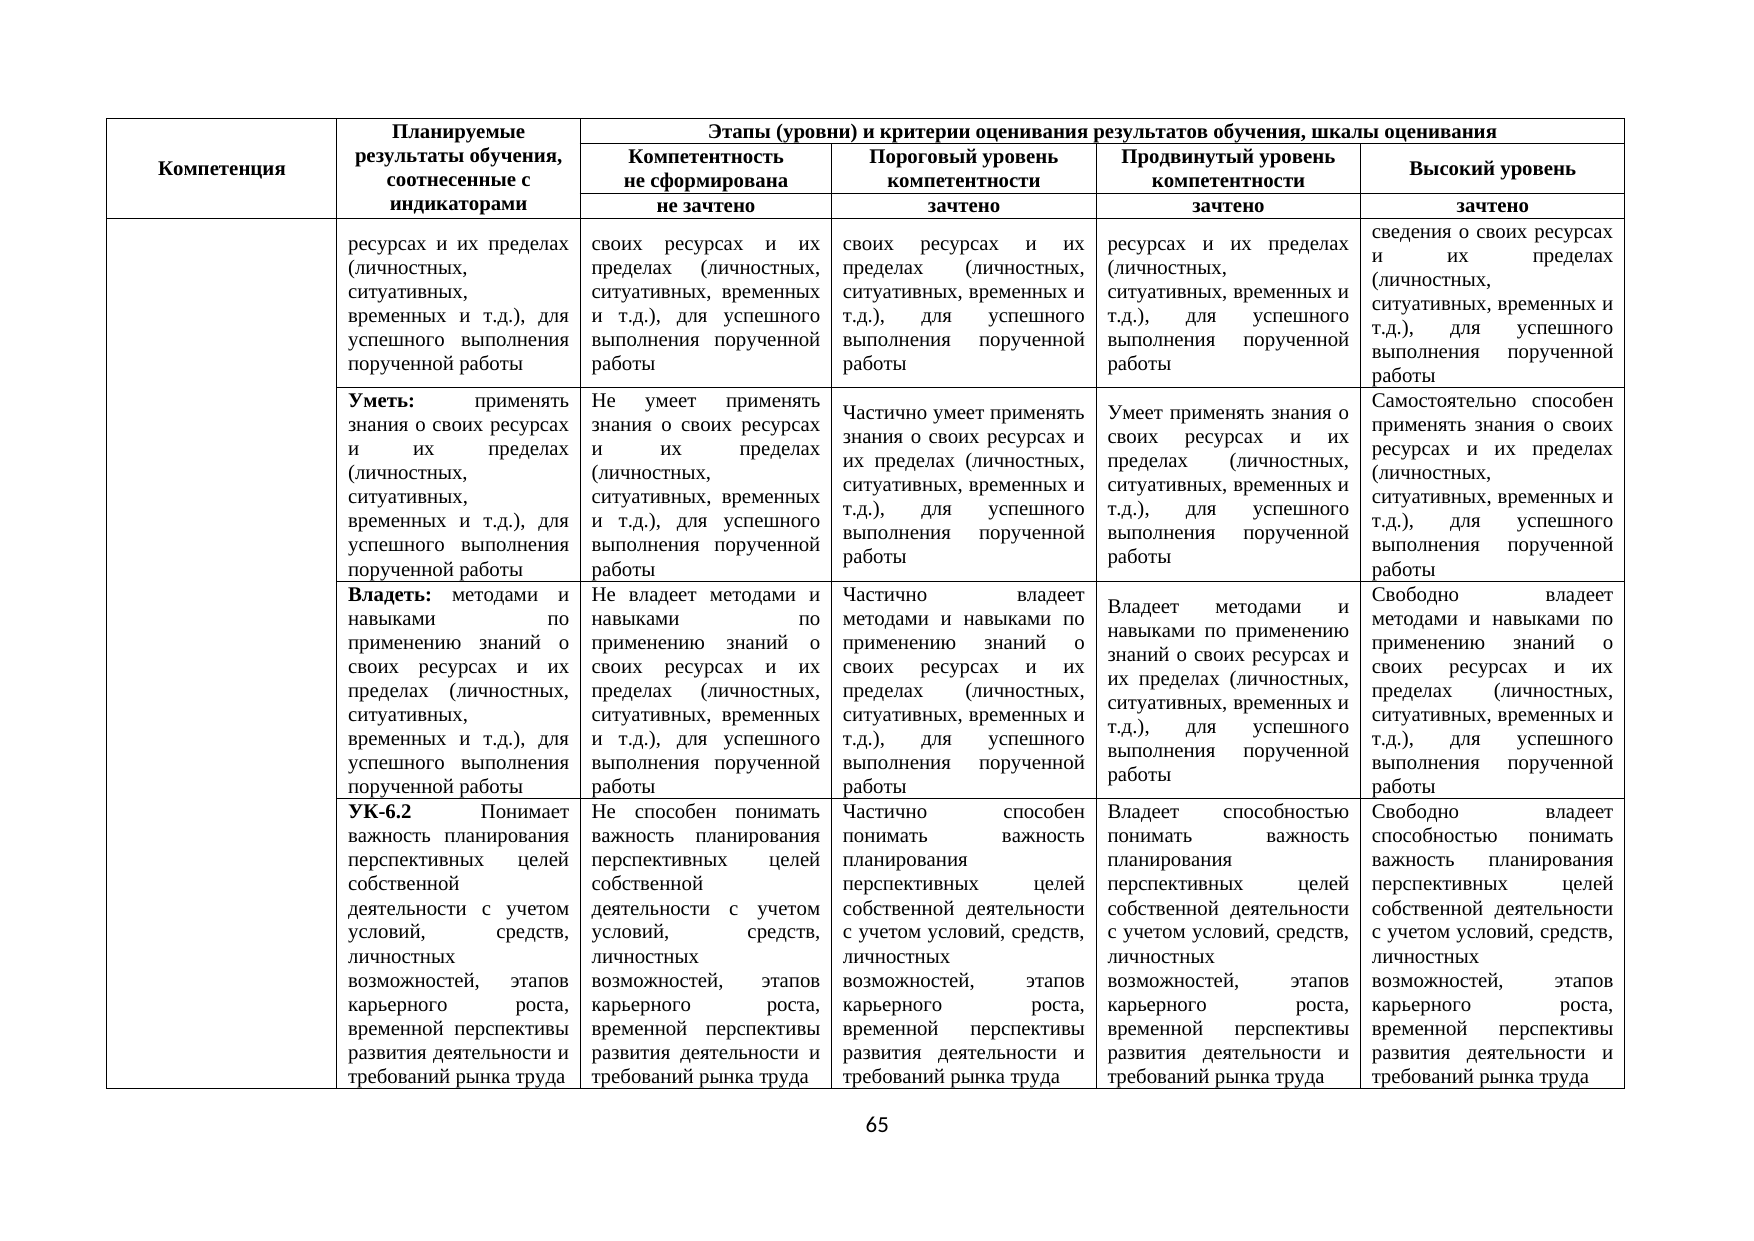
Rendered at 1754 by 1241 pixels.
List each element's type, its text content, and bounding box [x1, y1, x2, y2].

table_cell Свободно владеет способностью понимать важность планирования перспективных целей собственной деятельности с учетом условий, средств, личностных возможностей, этапов карьерного роста, временной перспективы развития деятельности и требований рынка труда [1361, 799, 1624, 1088]
table_cell Знает сведения о своих ресурсах и их пределах (личностных, ситуативных, временных и т.д.), для успешного выполнения порученной работы [1097, 219, 1360, 387]
table_cell Частично умеет применять знания о своих ресурсах и их пределах (личностных, ситуативных, временных и т.д.), для успешного выполнения порученной работы [832, 388, 1096, 581]
table_cell Не умеет применять знания о своих ресурсах и их пределах (личностных, ситуативных, временных и т.д.), для успешного выполнения порученной работы [581, 388, 831, 581]
table_header Этапы (уровни) и критерии оценивания результатов обучения, шкалы оценивания [581, 119, 1624, 143]
table_cell Высокий уровень [1361, 144, 1624, 192]
table_cell Владеть: методами и навыками по применению знаний о своих ресурсах и их пределах (личностных, ситуативных, временных и т.д.), для успешного выполнения порученной работы [337, 582, 580, 798]
table_cell Частично знает сведения о своих ресурсах и их пределах (личностных, ситуативных, временных и т.д.), для успешного выполнения порученной работы [832, 219, 1096, 387]
table_cell Знать: сведения о своих ресурсах и их пределах (личностных, ситуативных, временных и т.д.), для успешного выполнения порученной работы [337, 219, 580, 387]
table_cell не зачтено [581, 194, 831, 217]
table_cell УК-6.2 Понимает важность планирования перспективных целей собственной деятельности с учетом условий, средств, личностных возможностей, этапов карьерного роста, временной перспективы развития деятельности и требований рынка труда [337, 799, 580, 1088]
table_cell Не знает сведения о своих ресурсах и их пределах (личностных, ситуативных, временных и т.д.), для успешного выполнения порученной работы [581, 219, 831, 387]
table_cell Не способен понимать важность планирования перспективных целей собственной деятельности с учетом условий, средств, личностных возможностей, этапов карьерного роста, временной перспективы развития деятельности и требований рынка труда [581, 799, 831, 1088]
table_cell Компетентность не сформирована [581, 144, 831, 192]
table_cell Самостоятельно способен применять знания о своих ресурсах и их пределах (личностных, ситуативных, временных и т.д.), для успешного выполнения порученной работы [1361, 388, 1624, 581]
table_cell Частично владеет методами и навыками по применению знаний о своих ресурсах и их пределах (личностных, ситуативных, временных и т.д.), для успешного выполнения порученной работы [832, 582, 1096, 798]
table_cell Владеет способностью понимать важность планирования перспективных целей собственной деятельности с учетом условий, средств, личностных возможностей, этапов карьерного роста, временной перспективы развития деятельности и требований рынка труда [1097, 799, 1360, 1088]
table_cell Продвинутый уровень компетентности [1097, 144, 1360, 192]
table_cell Умеет применять знания о своих ресурсах и их пределах (личностных, ситуативных, временных и т.д.), для успешного выполнения порученной работы [1097, 388, 1360, 581]
table_cell Владеет методами и навыками по применению знаний о своих ресурсах и их пределах (личностных, ситуативных, временных и т.д.), для успешного выполнения порученной работы [1097, 582, 1360, 798]
table_cell Не владеет методами и навыками по применению знаний о своих ресурсах и их пределах (личностных, ситуативных, временных и т.д.), для успешного выполнения порученной работы [581, 582, 831, 798]
table_cell Уметь: применять знания о своих ресурсах и их пределах (личностных, ситуативных, временных и т.д.), для успешного выполнения порученной работы [337, 388, 580, 581]
table_cell зачтено [1361, 194, 1624, 217]
table_cell Частично способен понимать важность планирования перспективных целей собственной деятельности с учетом условий, средств, личностных возможностей, этапов карьерного роста, временной перспективы развития деятельности и требований рынка труда [832, 799, 1096, 1088]
table_cell зачтено [1097, 194, 1360, 217]
table_cell Знает и аргументирует сведения о своих ресурсах и их пределах (личностных, ситуативных, временных и т.д.), для успешного выполнения порученной работы [1361, 219, 1624, 387]
table_header Планируемые результаты обучения, соотнесенные с индикаторами достижения компетенции (показатели достижения заданного уровня компетенции) [337, 119, 580, 217]
table_header Компетенция [107, 119, 336, 217]
table_cell Пороговый уровень компетентности [832, 144, 1096, 192]
table_cell зачтено [832, 194, 1096, 217]
table_cell Свободно владеет методами и навыками по применению знаний о своих ресурсах и их пределах (личностных, ситуативных, временных и т.д.), для успешного выполнения порученной работы [1361, 582, 1624, 798]
